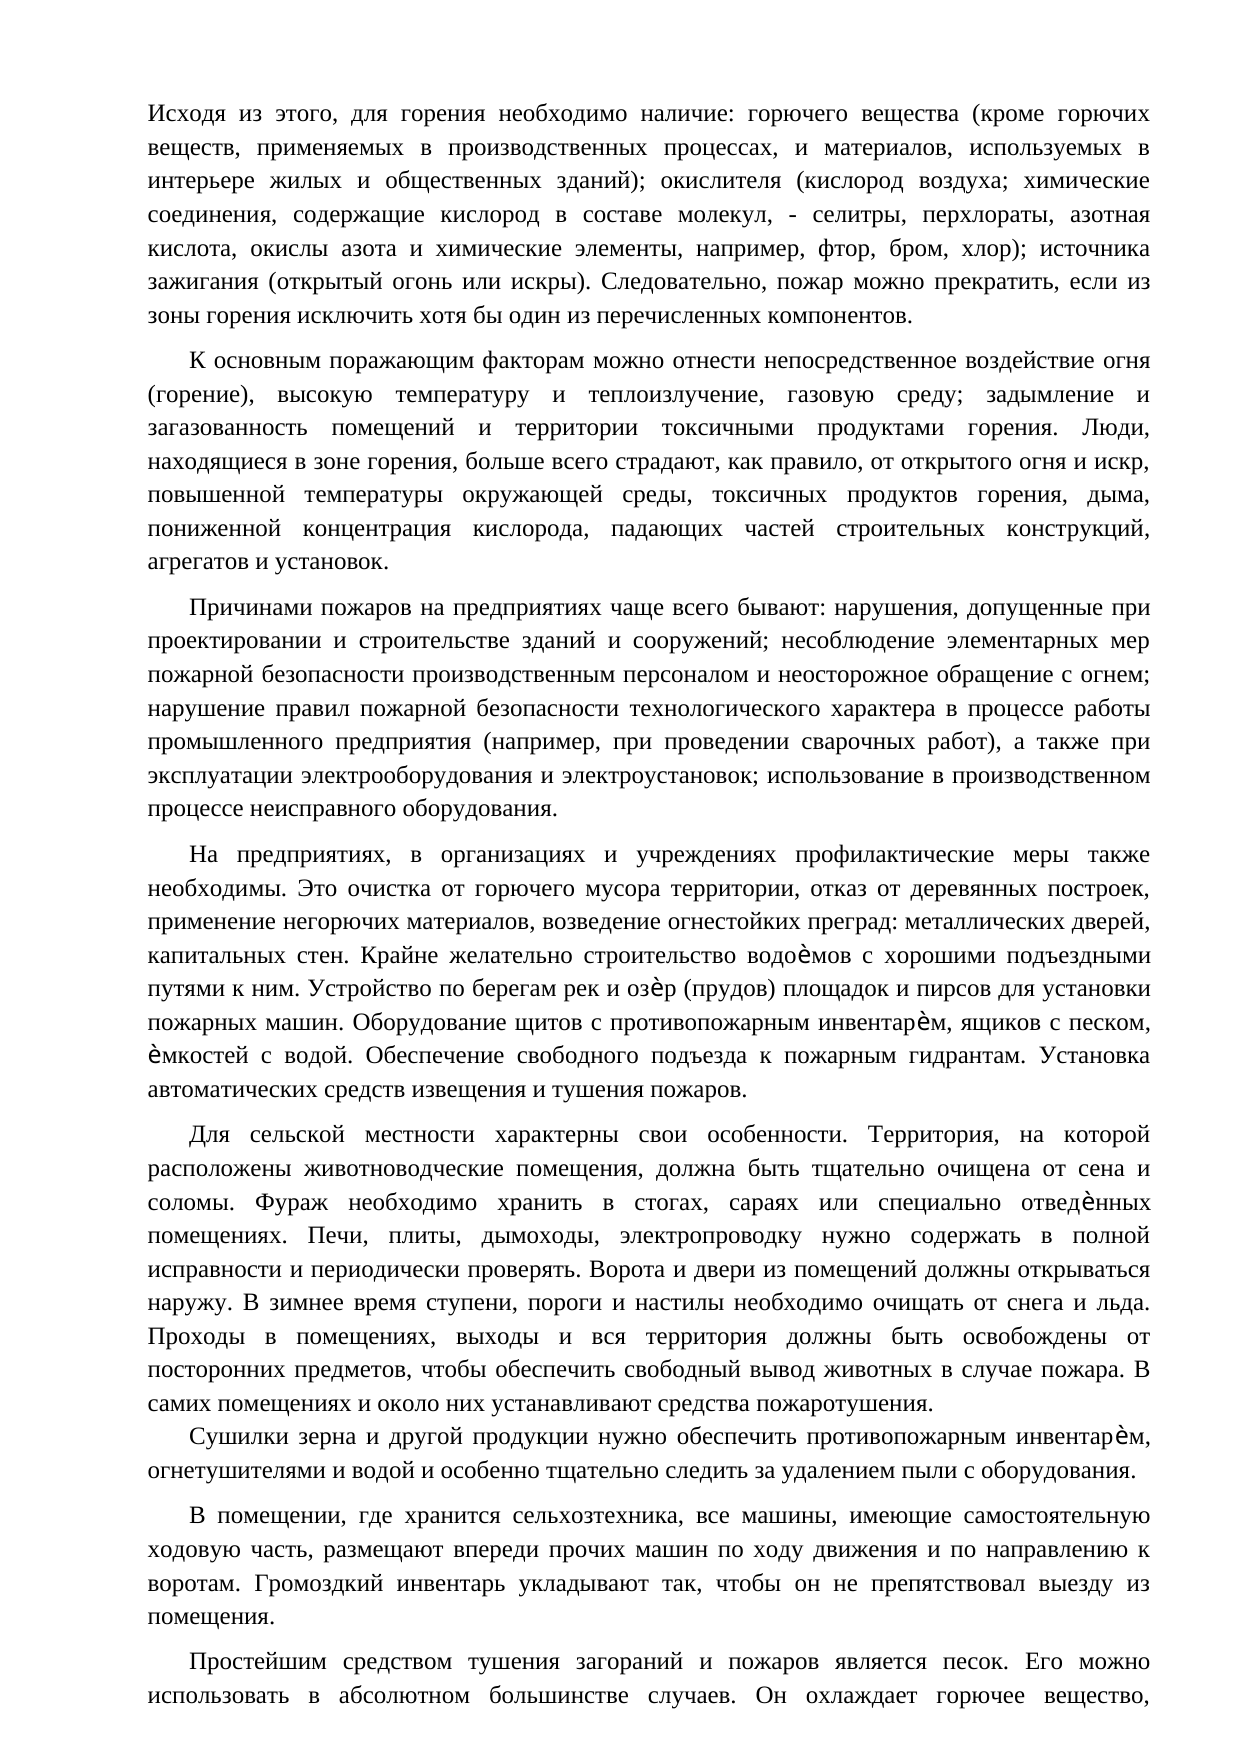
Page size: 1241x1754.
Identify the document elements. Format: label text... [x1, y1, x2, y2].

text На предприятиях, в организациях и учреждениях профилактические меры также необходимы. Это очистка от горючего мусора территории, отказ от деревянных построек, применение негорючих материалов, возведение огнестойких преград: металлических дверей, капитальных стен. Крайне желательно строительство водоѐмов с хорошими подъездными путями к ним. Устройство по берегам рек и озѐр (прудов) площадок и пирсов для установки пожарных машин. Оборудование щитов с противопожарным инвентарѐм, ящиков с песком, ѐмкостей с водой. Обеспечение свободного подъезда к пожарным гидрантам. Установка автоматических средств извещения и тушения пожаров. [147, 836, 1151, 1104]
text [147, 1643, 1151, 1710]
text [147, 95, 1151, 330]
text Для сельской местности характерны свои особенности. Территория, на которой расположены животноводческие помещения, должна быть тщательно очищена от сена и соломы. Фураж необходимо хранить в стогах, сараях или специально отведѐнных помещениях. Печи, плиты, дымоходы, электропроводку нужно содержать в полной исправности и периодически проверять. Ворота и двери из помещений должны открываться наружу. В зимнее время ступени, пороги и настилы необходимо очищать от снега и льда. Проходы в помещениях, выходы и вся территория должны быть освобождены от посторонних предметов, чтобы обеспечить свободный вывод животных в случае пожара. В самих помещениях и около них устанавливают средства пожаротушения. [147, 1116, 1151, 1418]
text К основным поражающим факторам можно отнести непосредственное воздействие огня (горение), высокую температуру и теплоизлучение, газовую среду; задымление и загазованность помещений и территории токсичными продуктами горения. Люди, находящиеся в зоне горения, больше всего страдают, как правило, от открытого огня и искр, повышенной температуры окружающей среды, токсичных продуктов горения, дыма, пониженной концентрация кислорода, падающих частей строительных конструкций, агрегатов и установок. [147, 342, 1151, 577]
text Сушилки зерна и другой продукции нужно обеспечить противопожарным инвентарѐм, огнетушителями и водой и особенно тщательно следить за удалением пыли с оборудования. [147, 1418, 1151, 1485]
text Причинами пожаров на предприятиях чаще всего бывают: нарушения, допущенные при проектировании и строительстве зданий и сооружений; несоблюдение элементарных мер пожарной безопасности производственным персоналом и неосторожное обращение с огнем; нарушение правил пожарной безопасности технологического характера в процессе работы промышленного предприятия (например, при проведении сварочных работ), а также при эксплуатации электрооборудования и электроустановок; использование в производственном процессе неисправного оборудования. [147, 588, 1151, 823]
text В помещении, где хранится сельхозтехника, все машины, имеющие самостоятельную ходовую часть, размещают впереди прочих машин по ходу движения и по направлению к воротам. Громоздкий инвентарь укладывают так, чтобы он не препятствовал выезду из помещения. [147, 1497, 1151, 1631]
